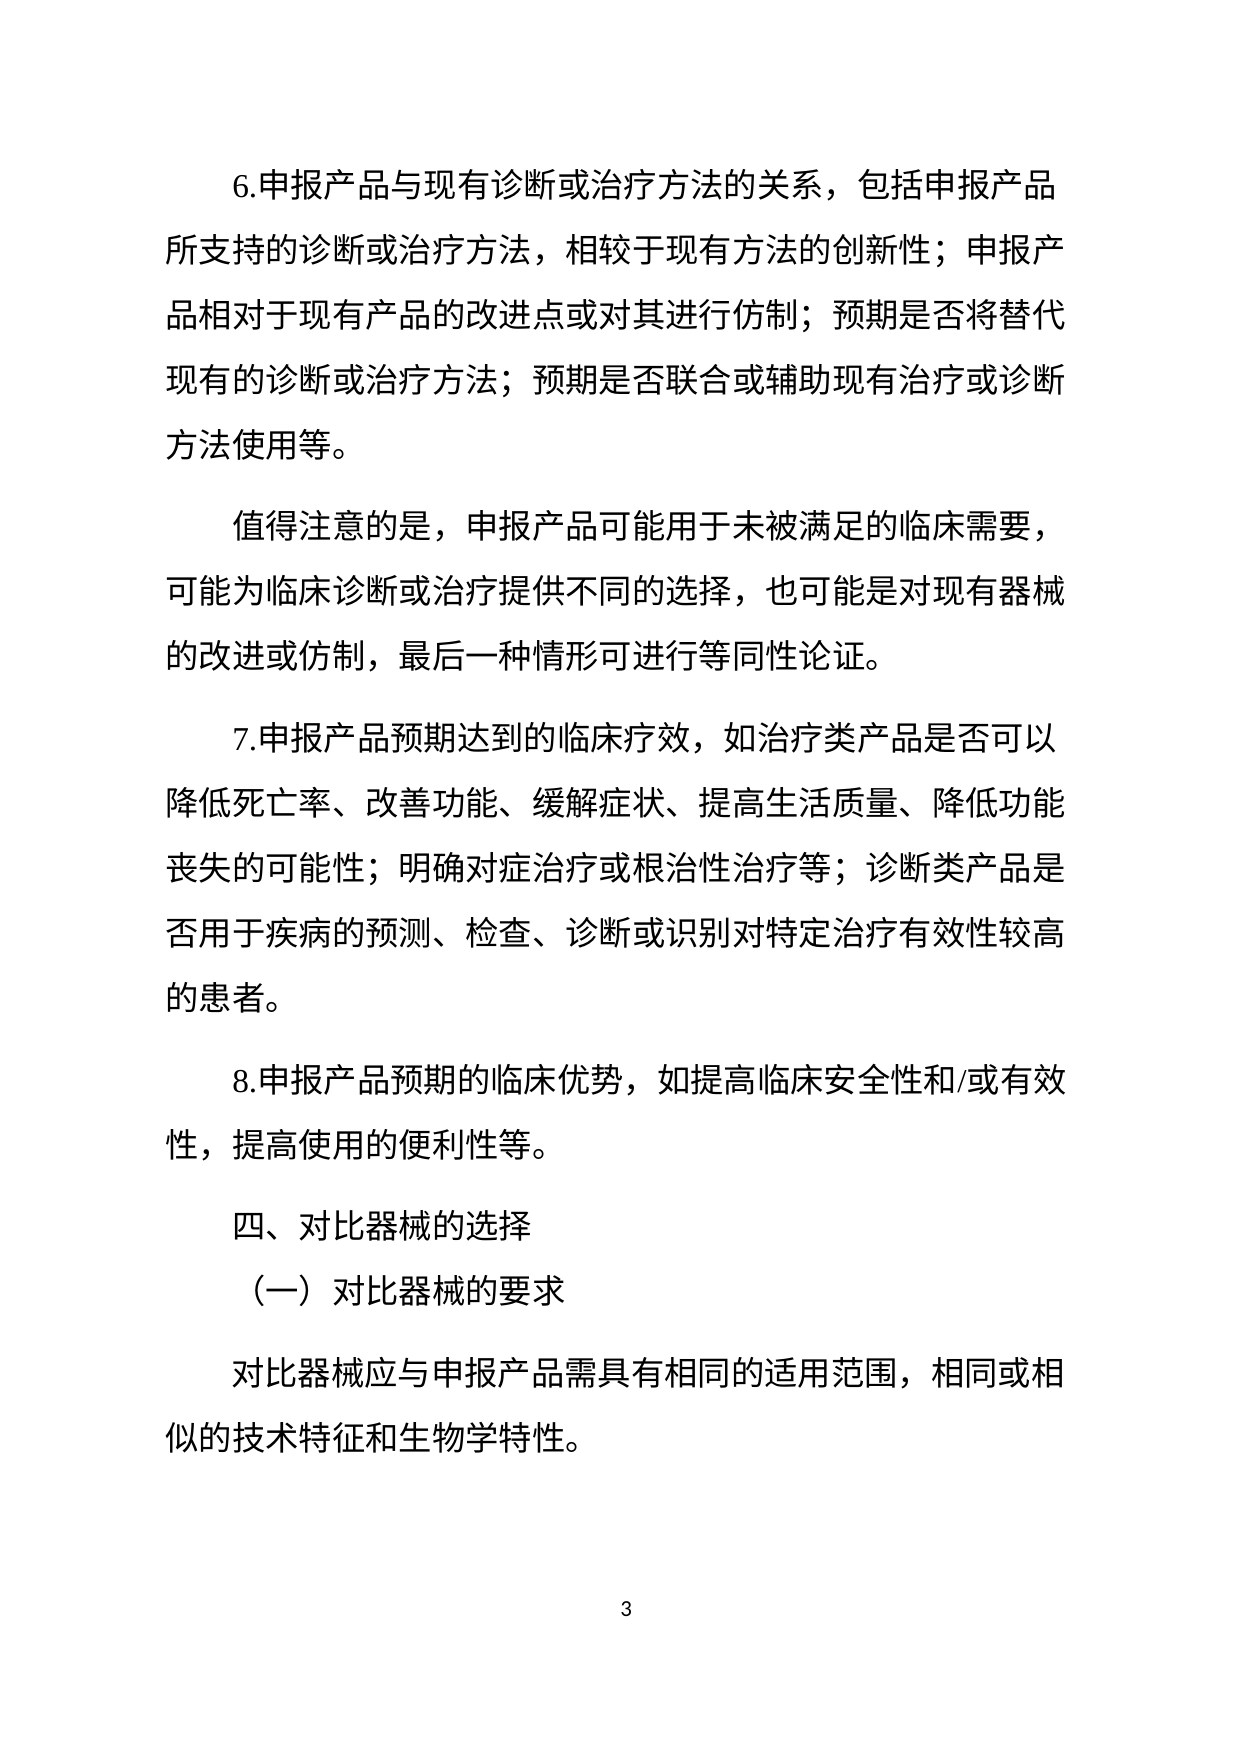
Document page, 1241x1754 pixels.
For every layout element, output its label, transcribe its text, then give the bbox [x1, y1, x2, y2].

text 8.申报产品预期的临床优势，如提高临床安全性和/或有效性，提高使用的便利性等。 [165, 1045, 1087, 1175]
text 7.申报产品预期达到的临床疗效，如治疗类产品是否可以降低死亡率、改善功能、缓解症状、提高生活质量、降低功能丧失的可能性；明确对症治疗或根治性治疗等；诊断类产品是否用于疾病的预测、检查、诊断或识别对特定治疗有效性较高的患者。 [165, 703, 1087, 1028]
text 对比器械应与申报产品需具有相同的适用范围，相同或相似的技术特征和生物学特性。 [165, 1338, 1087, 1468]
text 四、对比器械的选择 [165, 1192, 1087, 1257]
text 6.申报产品与现有诊断或治疗方法的关系，包括申报产品所支持的诊断或治疗方法，相较于现有方法的创新性；申报产品相对于现有产品的改进点或对其进行仿制；预期是否将替代现有的诊断或治疗方法；预期是否联合或辅助现有治疗或诊断方法使用等。 [165, 150, 1087, 475]
text 值得注意的是，申报产品可能用于未被满足的临床需要，可能为临床诊断或治疗提供不同的选择，也可能是对现有器械的改进或仿制，最后一种情形可进行等同性论证。 [165, 492, 1087, 687]
text （一）对比器械的要求 [165, 1257, 1087, 1322]
